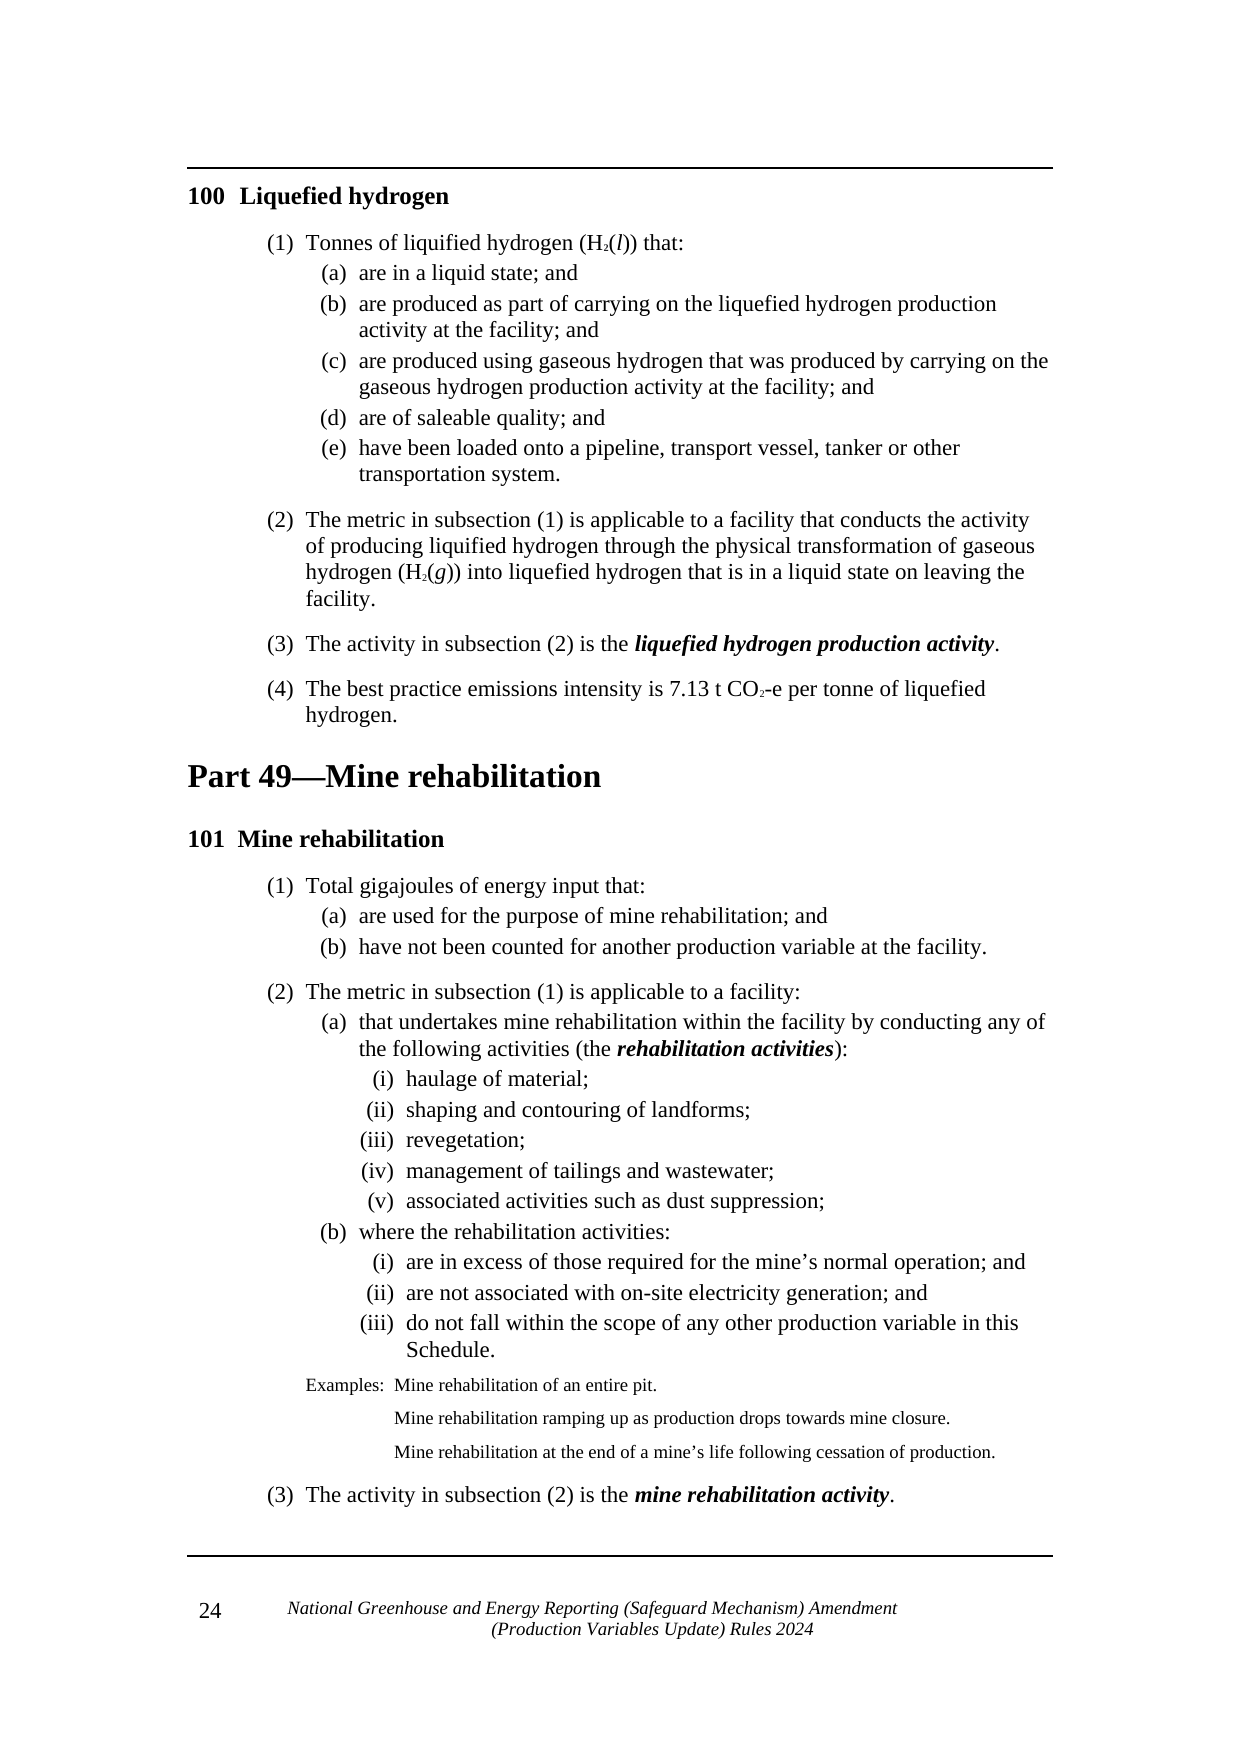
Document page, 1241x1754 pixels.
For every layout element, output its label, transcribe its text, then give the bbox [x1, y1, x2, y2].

text Mine rehabilitation at the end of a mine’s life following cessation of production. [394, 1442, 1053, 1462]
text (i) haulage of material; [187, 1065, 1053, 1092]
text (b) where the rehabilitation activities: [187, 1218, 1053, 1244]
text Part 49—Mine rehabilitation [187, 757, 1053, 795]
text (e) have been loaded onto a pipeline, transport vessel, tanker or other transportation system. [187, 434, 1053, 487]
text Examples: Mine rehabilitation of an entire pit. [305, 1375, 1053, 1396]
text (iii) revegetation; [187, 1126, 1053, 1153]
text 101 Mine rehabilitation [225, 824, 1053, 853]
text (iii) do not fall within the scope of any other production variable in this Schedule. [187, 1309, 1053, 1362]
text (3) The activity in subsection (2) is the mine rehabilitation activity. [187, 1481, 1053, 1507]
text (2) The metric in subsection (1) is applicable to a facility that conducts the activity of producing liquified hydrogen through the physical transformation of gaseous hydrogen (H2(g)) into liquefied hydrogen that is in a liquid state on leaving the facility. [187, 506, 1053, 611]
text (b) are produced as part of carrying on the liquefied hydrogen production activity at the facility; and [187, 290, 1053, 343]
text (ii) shaping and contouring of landforms; [187, 1096, 1053, 1122]
text (c) are produced using gaseous hydrogen that was produced by carrying on the gaseous hydrogen production activity at the facility; and [187, 347, 1053, 399]
text (2) The metric in subsection (1) is applicable to a facility: [187, 978, 1053, 1004]
text (1) Total gigajoules of energy input that: [187, 872, 1053, 898]
text (v) associated activities such as dust suppression; [187, 1187, 1053, 1214]
text Mine rehabilitation ramping up as production drops towards mine closure. [394, 1408, 1053, 1429]
text (a) are in a liquid state; and [187, 259, 1053, 286]
text (a) that undertakes mine rehabilitation within the facility by conducting any of the following activities (the rehabilitation activities): [187, 1008, 1053, 1061]
text (ii) are not associated with on-site electricity generation; and [187, 1279, 1053, 1305]
text (1) Tonnes of liquified hydrogen (H2(l)) that: [187, 229, 1053, 255]
text (b) have not been counted for another production variable at the facility. [187, 933, 1053, 959]
text (iv) management of tailings and wastewater; [187, 1157, 1053, 1183]
text 100 Liquefied hydrogen [187, 181, 1053, 210]
text (4) The best practice emissions intensity is 7.13 t CO2-e per tonne of liquefied hydrogen. [187, 675, 1053, 728]
text (i) are in excess of those required for the mine’s normal operation; and [187, 1248, 1053, 1275]
text (a) are used for the purpose of mine rehabilitation; and [187, 902, 1053, 929]
text (d) are of saleable quality; and [187, 404, 1053, 430]
text (3) The activity in subsection (2) is the liquefied hydrogen production activity. [187, 630, 1053, 656]
